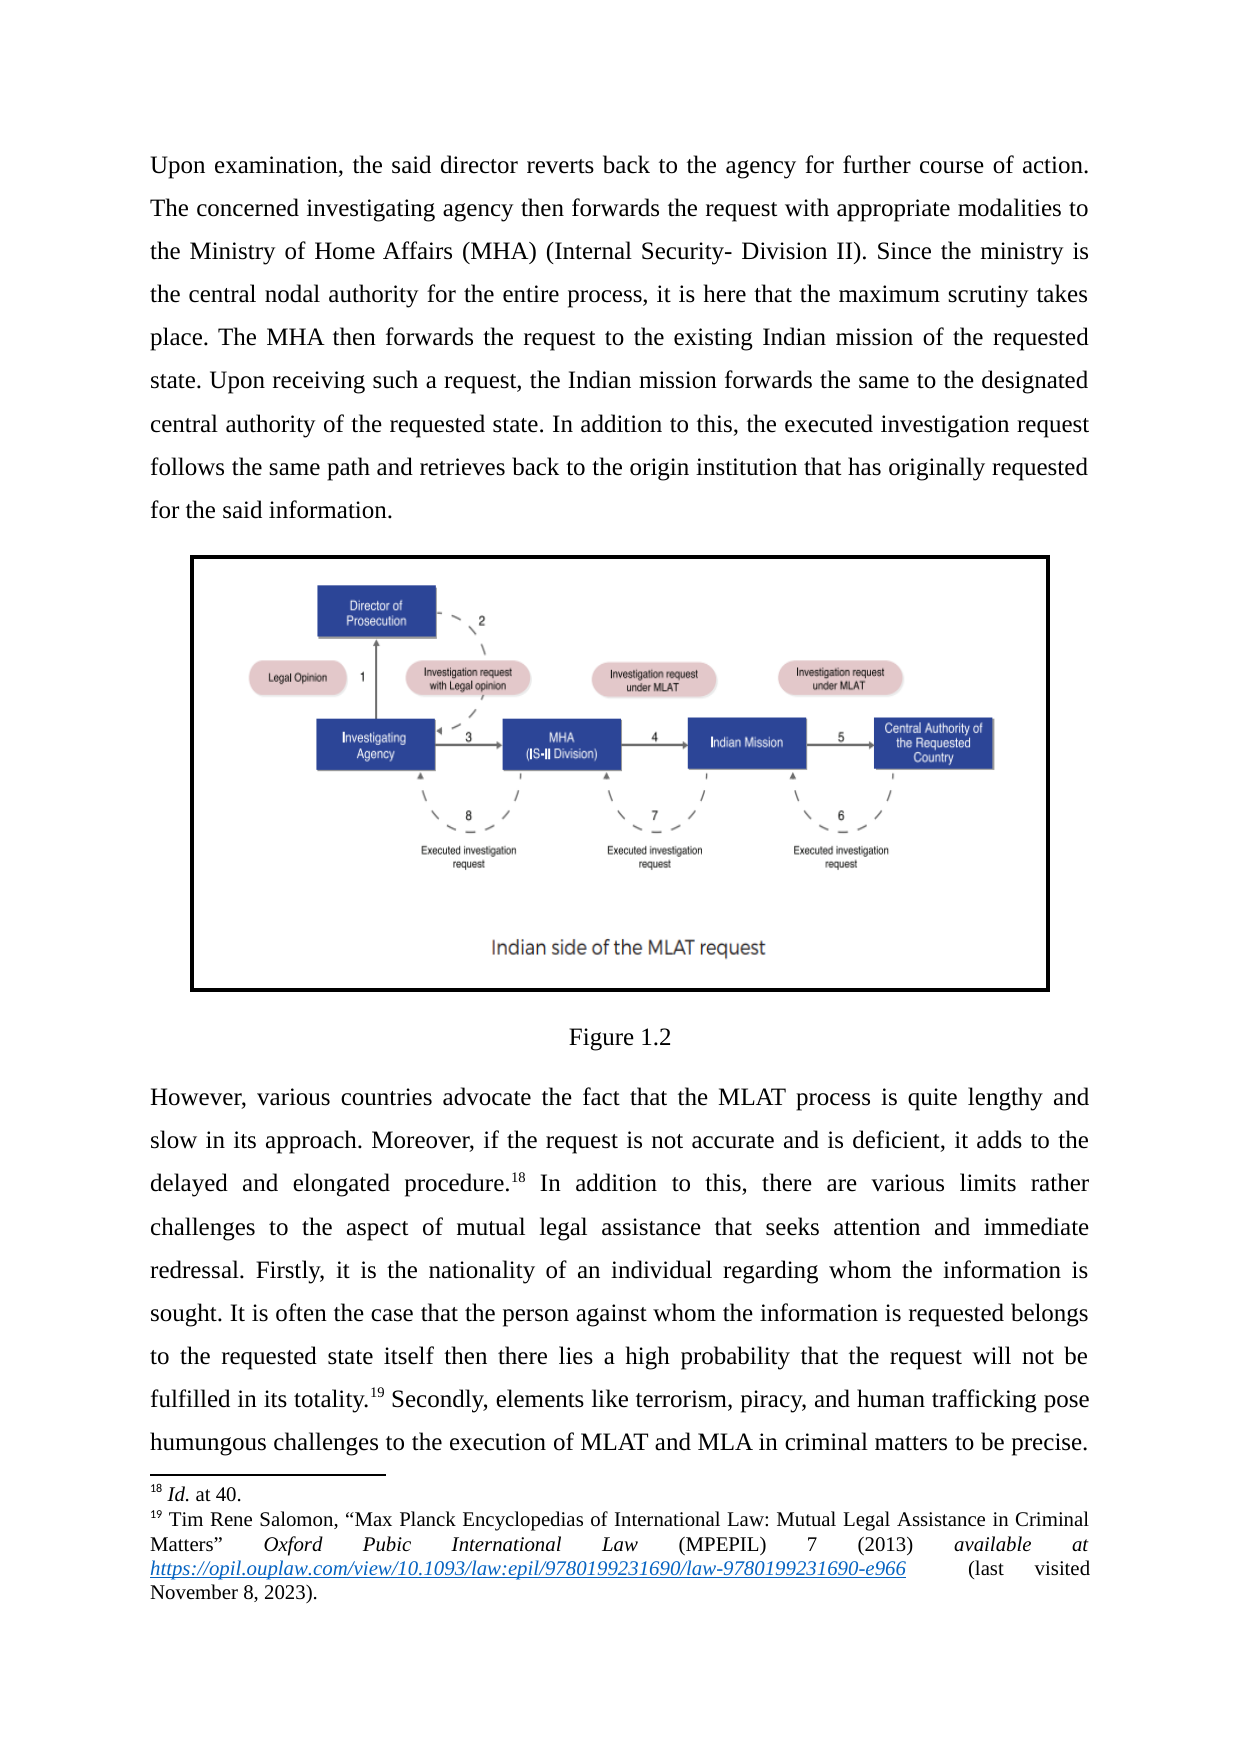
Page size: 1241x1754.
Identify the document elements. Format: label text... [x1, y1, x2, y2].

text Figure 1.2 [150, 1022, 1090, 1051]
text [150, 1082, 1090, 1456]
picture [194, 559, 1046, 988]
text Furthermore, it is worth elaborating on the following Figure 1.2 which depicts the Indian side of the MLAT request. It depicts various entities that are involved in the entire transaction. Firstly, it is the Investigating agency that reports to the Director of Prosecution and mentions the details of the request that is to be sought under MLA in criminal matters. Upon examination, the said director reverts back to the agency for further course of action. The concerned investigating agency then forwards the request with appropriate modalities to the Ministry of Home Affairs (MHA) (Internal Security- Division II). Since the ministry is the central nodal authority for the entire process, it is here that the maximum scrutiny takes place. The MHA then forwards the request to the existing Indian mission of the requested state. Upon receiving such a request, the Indian mission forwards the same to the designated central authority of the requested state. In addition to this, the executed investigation request follows the same path and retrieves back to the origin institution that has originally requested for the said information. [150, 150, 1090, 524]
